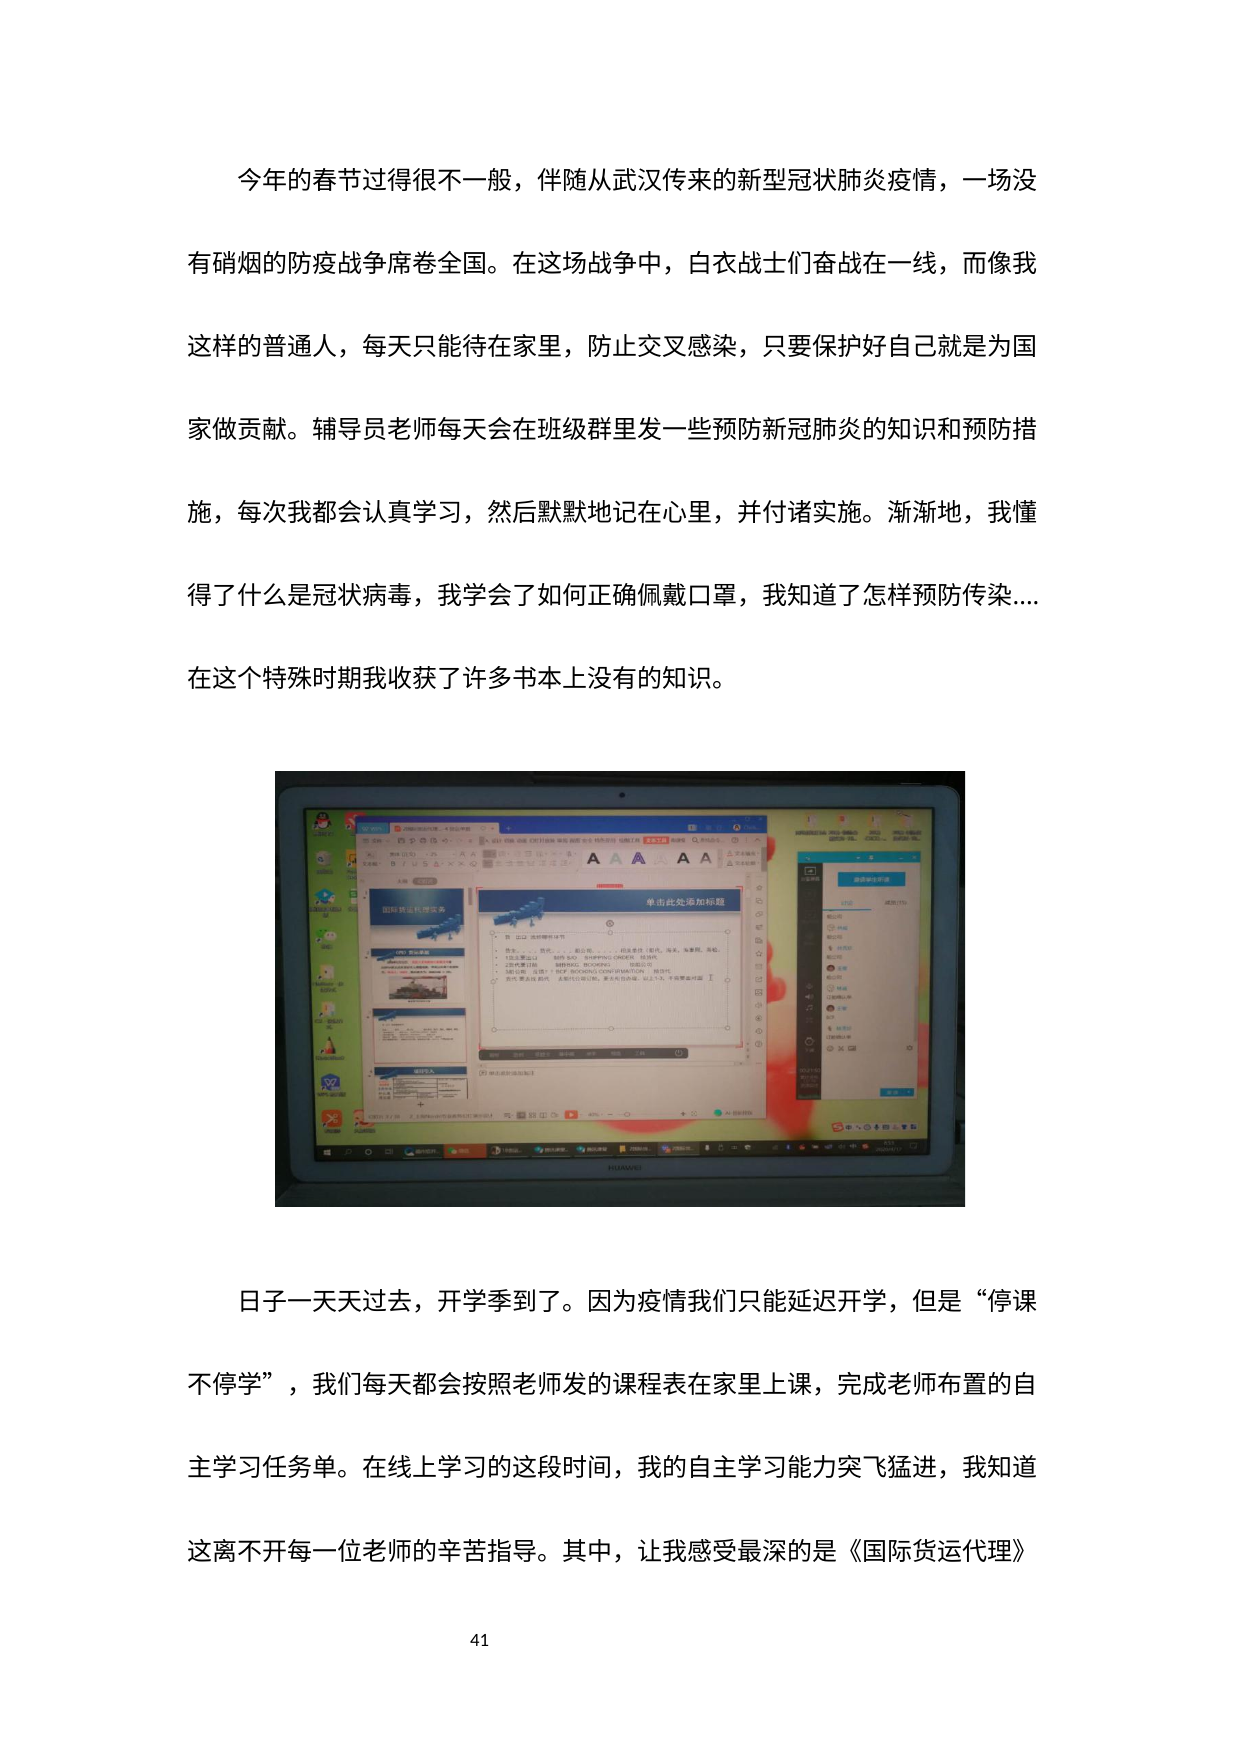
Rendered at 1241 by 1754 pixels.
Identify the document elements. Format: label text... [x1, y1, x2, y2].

picture [275, 771, 966, 1207]
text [187, 1267, 1053, 1582]
text 今年的春节过得很不一般，伴随从武汉传来的新型冠状肺炎疫情，一场没有硝烟的防疫战争席卷全国。在这场战争中，白衣战士们奋战在一线，而像我这样的普通人，每天只能待在家里，防止交叉感染，只要保护好自己就是为国家做贡献。辅导员老师每天会在班级群里发一些预防新冠肺炎的知识和预防措施，每次我都会认真学习，然后默默地记在心里，并付诸实施。渐渐地，我懂得了什么是冠状病毒，我学会了如何正确佩戴口罩，我知道了怎样预防传染....在这个特殊时期我收获了许多书本上没有的知识。 [187, 146, 1053, 709]
